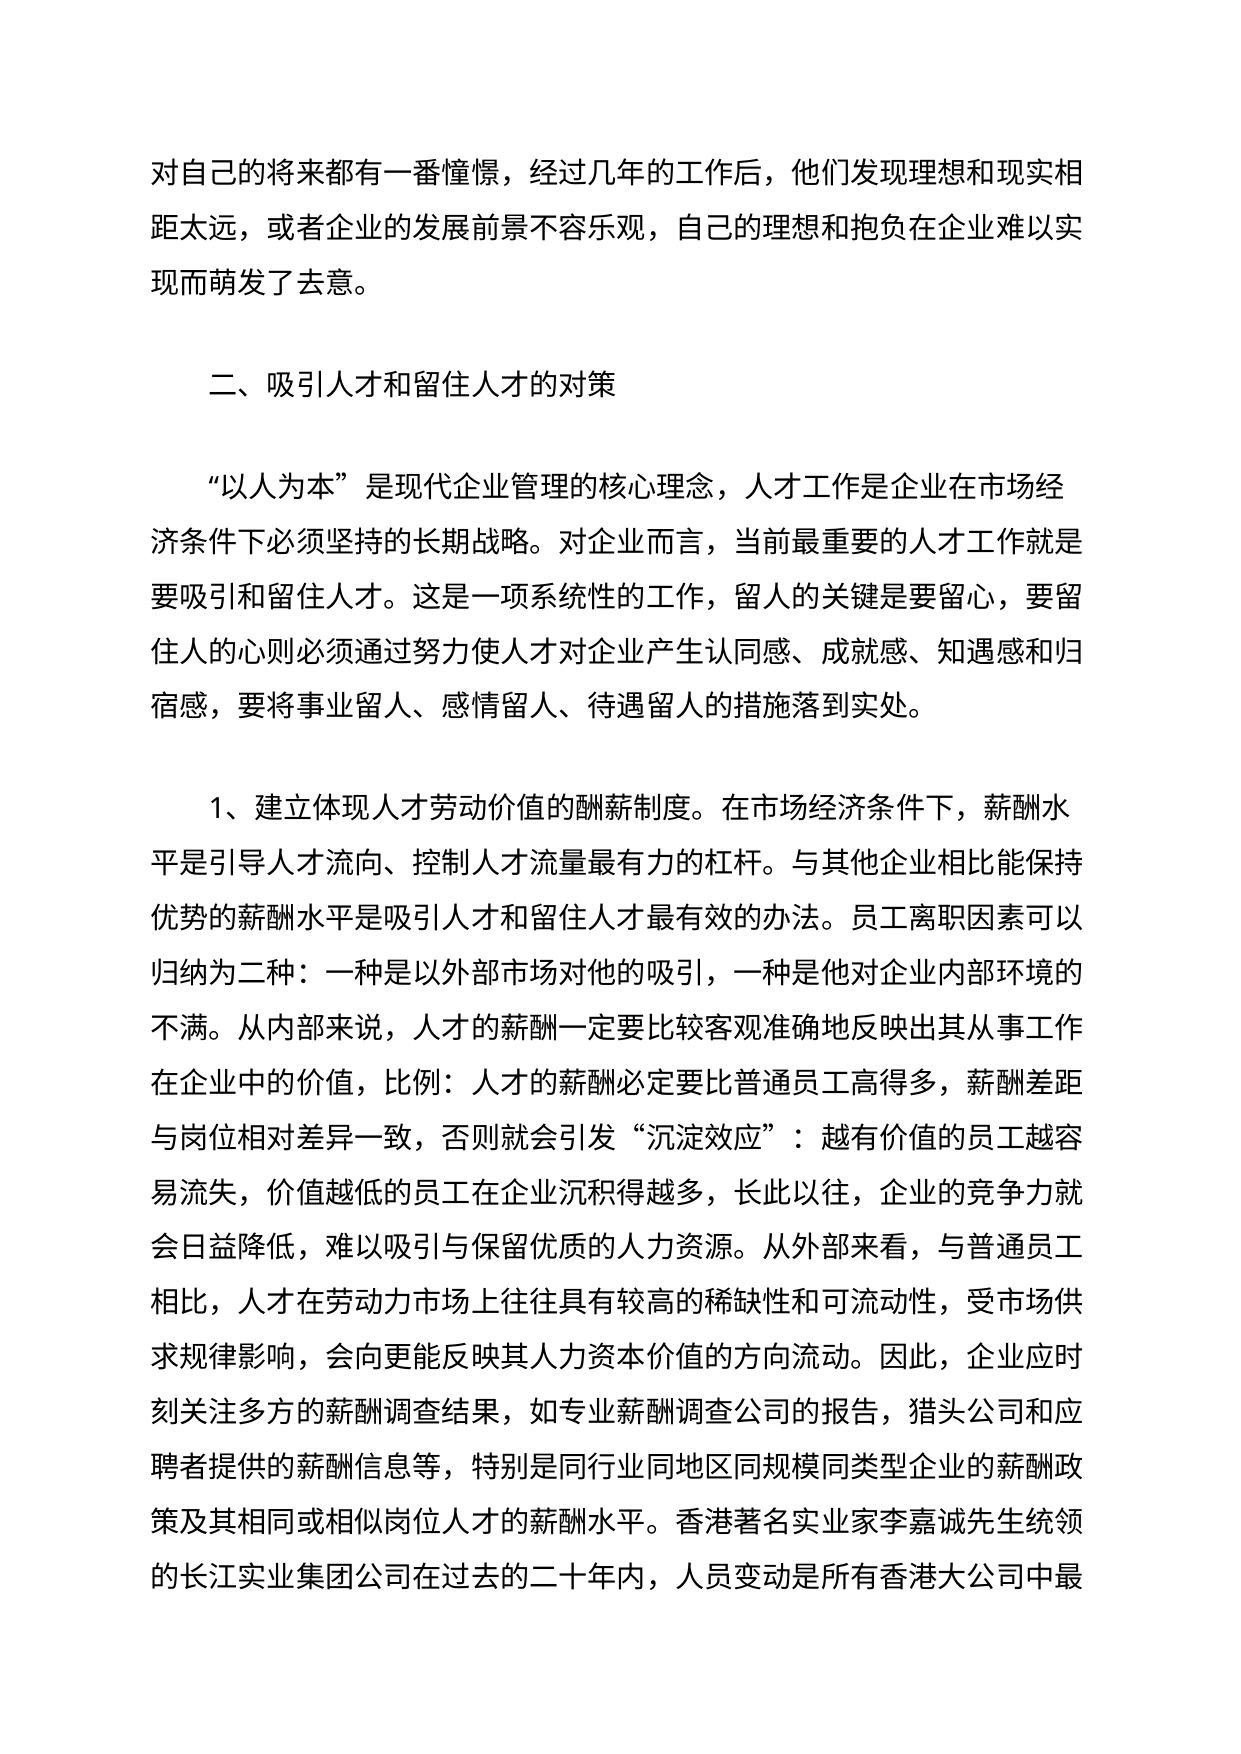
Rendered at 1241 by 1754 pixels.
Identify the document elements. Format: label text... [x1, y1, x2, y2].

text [150, 785, 1090, 1596]
text 二、吸引人才和留住人才的对策 [150, 362, 1090, 404]
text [150, 150, 1090, 302]
text “以人为本”是现代企业管理的核心理念，人才工作是企业在市场经济条件下必须坚持的长期战略。对企业而言，当前最重要的人才工作就是要吸引和留住人才。这是一项系统性的工作，留人的关键是要留心，要留住人的心则必须通过努力使人才对企业产生认同感、成就感、知遇感和归宿感，要将事业留人、感情留人、待遇留人的措施落到实处。 [150, 463, 1090, 725]
